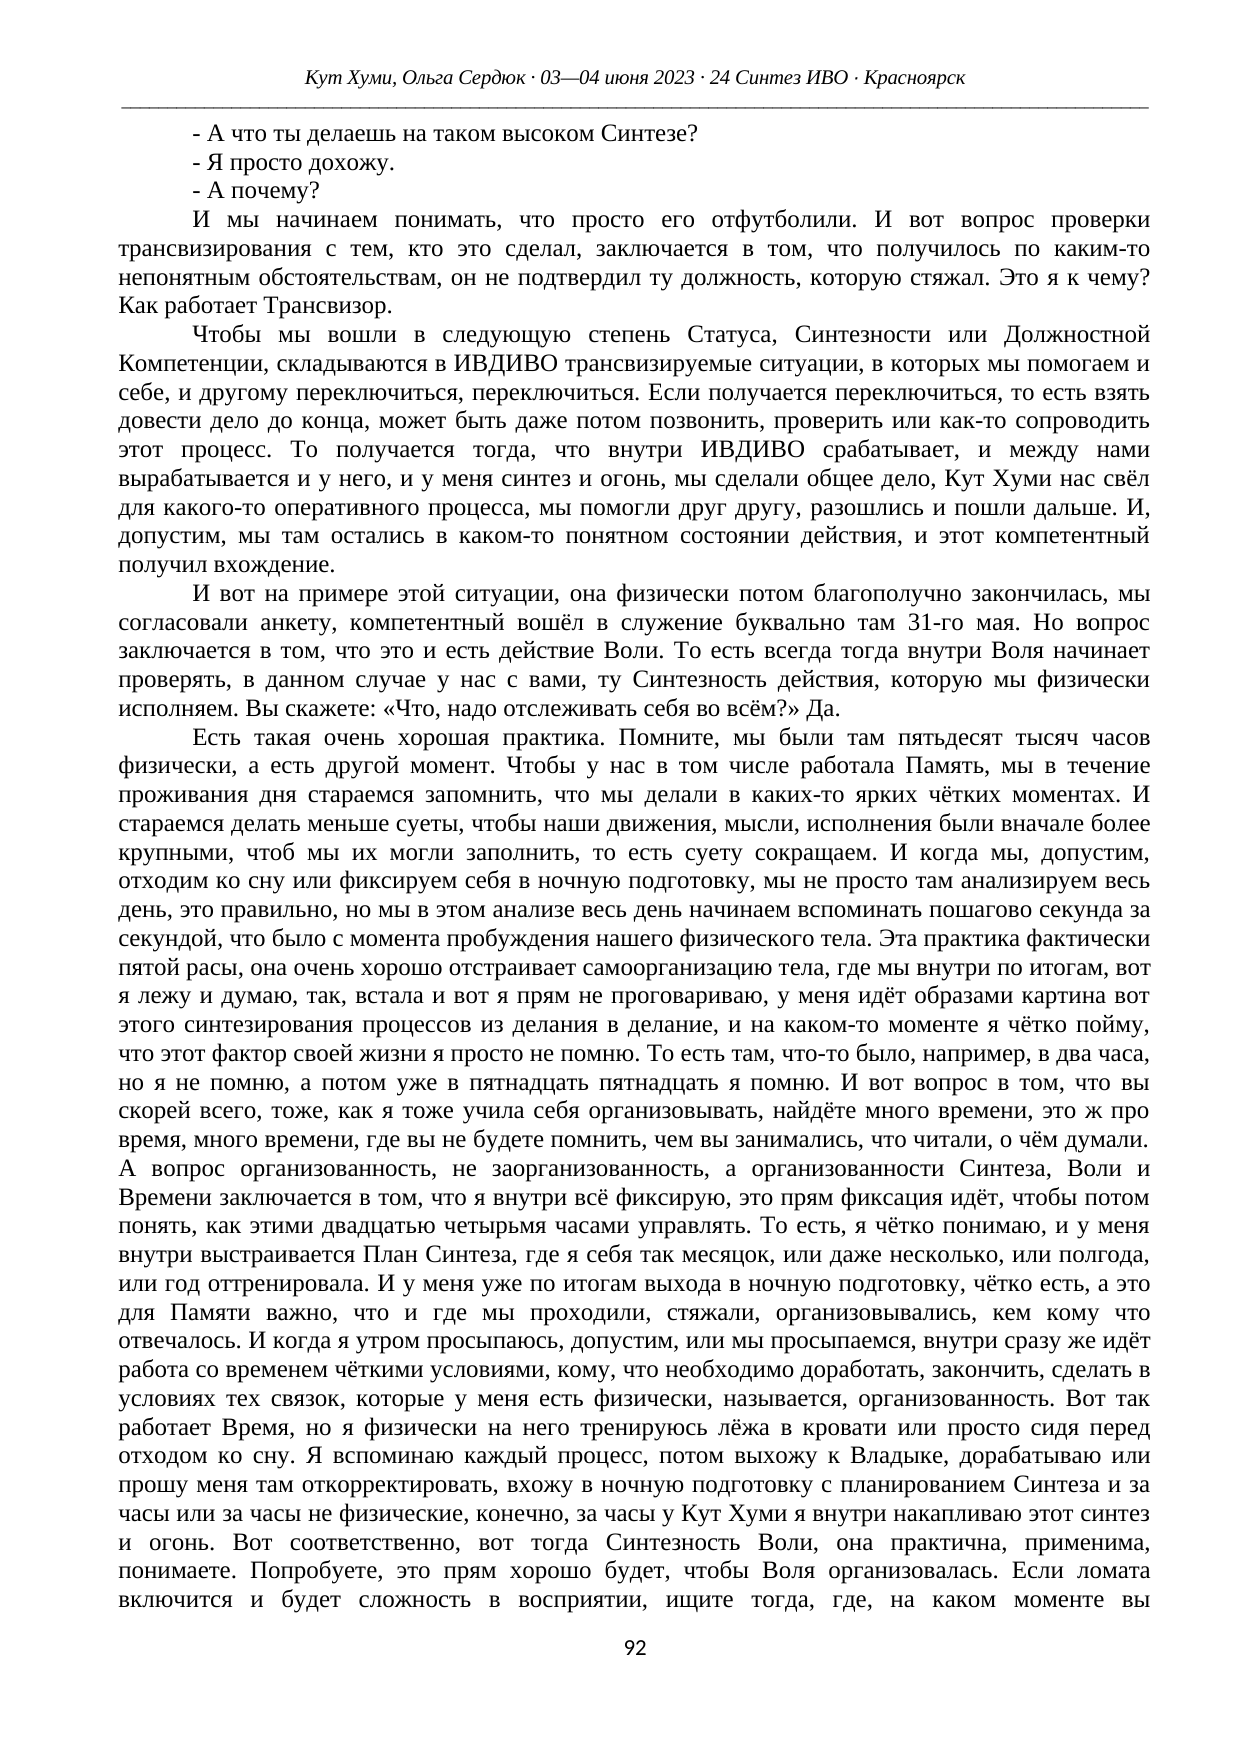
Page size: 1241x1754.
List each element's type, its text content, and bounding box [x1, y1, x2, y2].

text - Я просто дохожу. [118, 147, 1152, 176]
text - А что ты делаешь на таком высоком Синтезе? [118, 118, 1152, 147]
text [118, 722, 1152, 1613]
text И мы начинаем понимать, что просто его отфутболили. И вот вопрос проверки трансвизирования с тем, кто это сделал, заключается в том, что получилось по каким-то непонятным обстоятельствам, он не подтвердил ту должность, которую стяжал. Это я к чему? Как работает Трансвизор. [118, 204, 1152, 319]
text И вот на примере этой ситуации, она физически потом благополучно закончилась, мы согласовали анкету, компетентный вошёл в служение буквально там 31-го мая. Но вопрос заключается в том, что это и есть действие Воли. То есть всегда тогда внутри Воля начинает проверять, в данном случае у нас с вами, ту Синтезность действия, которую мы физически исполняем. Вы скажете: «Что, надо отслеживать себя во всём?» Да. [118, 578, 1152, 722]
text - А почему? [118, 176, 1152, 204]
text Чтобы мы вошли в следующую степень Статуса, Синтезности или Должностной Компетенции, складываются в ИВДИВО трансвизируемые ситуации, в которых мы помогаем и себе, и другому переключиться, переключиться. Если получается переключиться, то есть взять довести дело до конца, может быть даже потом позвонить, проверить или как-то сопроводить этот процесс. То получается тогда, что внутри ИВДИВО срабатывает, и между нами вырабатывается и у него, и у меня синтез и огонь, мы сделали общее дело, Кут Хуми нас свёл для какого-то оперативного процесса, мы помогли друг другу, разошлись и пошли дальше. И, допустим, мы там остались в каком-то понятном состоянии действия, и этот компетентный получил вхождение. [118, 319, 1152, 578]
